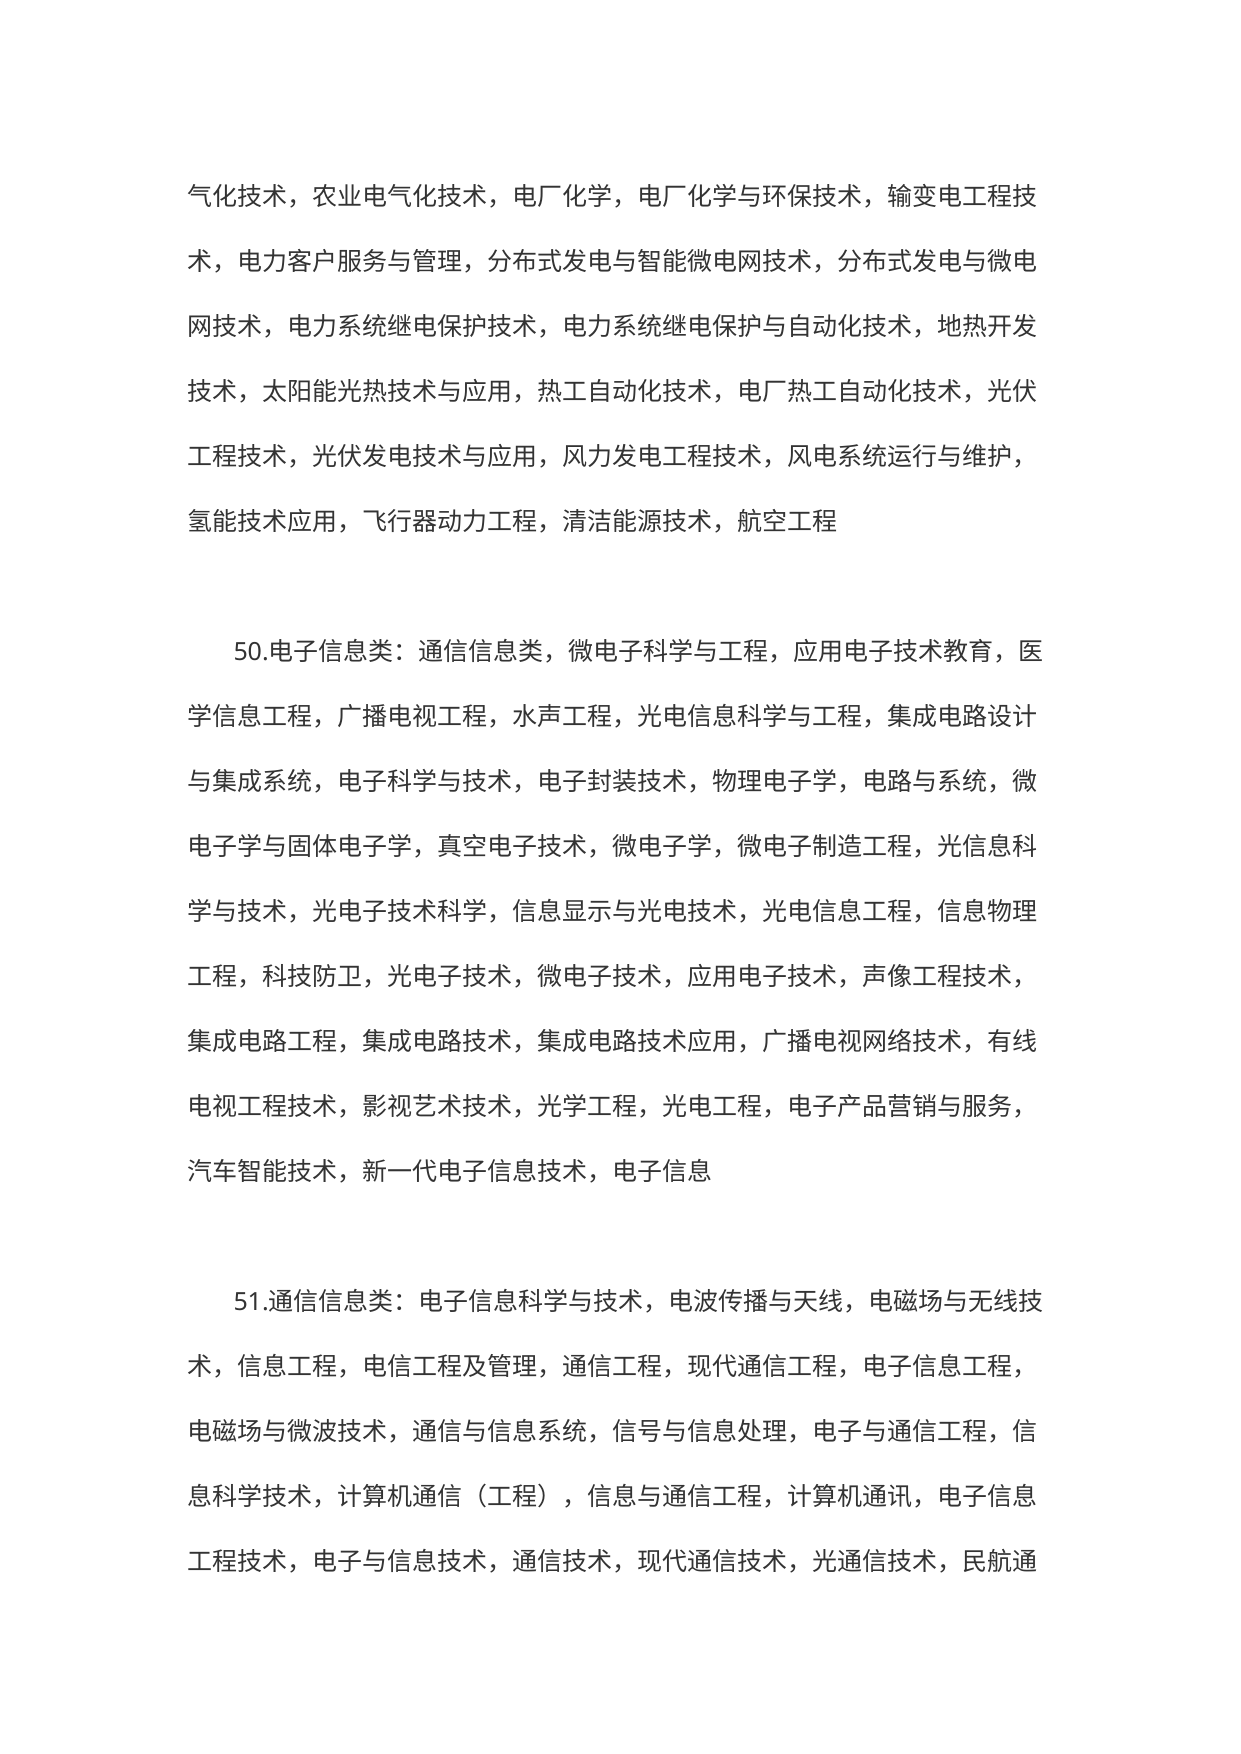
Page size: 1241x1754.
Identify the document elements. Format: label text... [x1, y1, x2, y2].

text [187, 1267, 1053, 1592]
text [187, 162, 1053, 552]
text 50.电子信息类：通信信息类，微电子科学与工程，应用电子技术教育，医学信息工程，广播电视工程，水声工程，光电信息科学与工程，集成电路设计与集成系统，电子科学与技术，电子封装技术，物理电子学，电路与系统，微电子学与固体电子学，真空电子技术，微电子学，微电子制造工程，光信息科学与技术，光电子技术科学，信息显示与光电技术，光电信息工程，信息物理工程，科技防卫，光电子技术，微电子技术，应用电子技术，声像工程技术，集成电路工程，集成电路技术，集成电路技术应用，广播电视网络技术，有线电视工程技术，影视艺术技术，光学工程，光电工程，电子产品营销与服务，汽车智能技术，新一代电子信息技术，电子信息 [187, 617, 1053, 1202]
